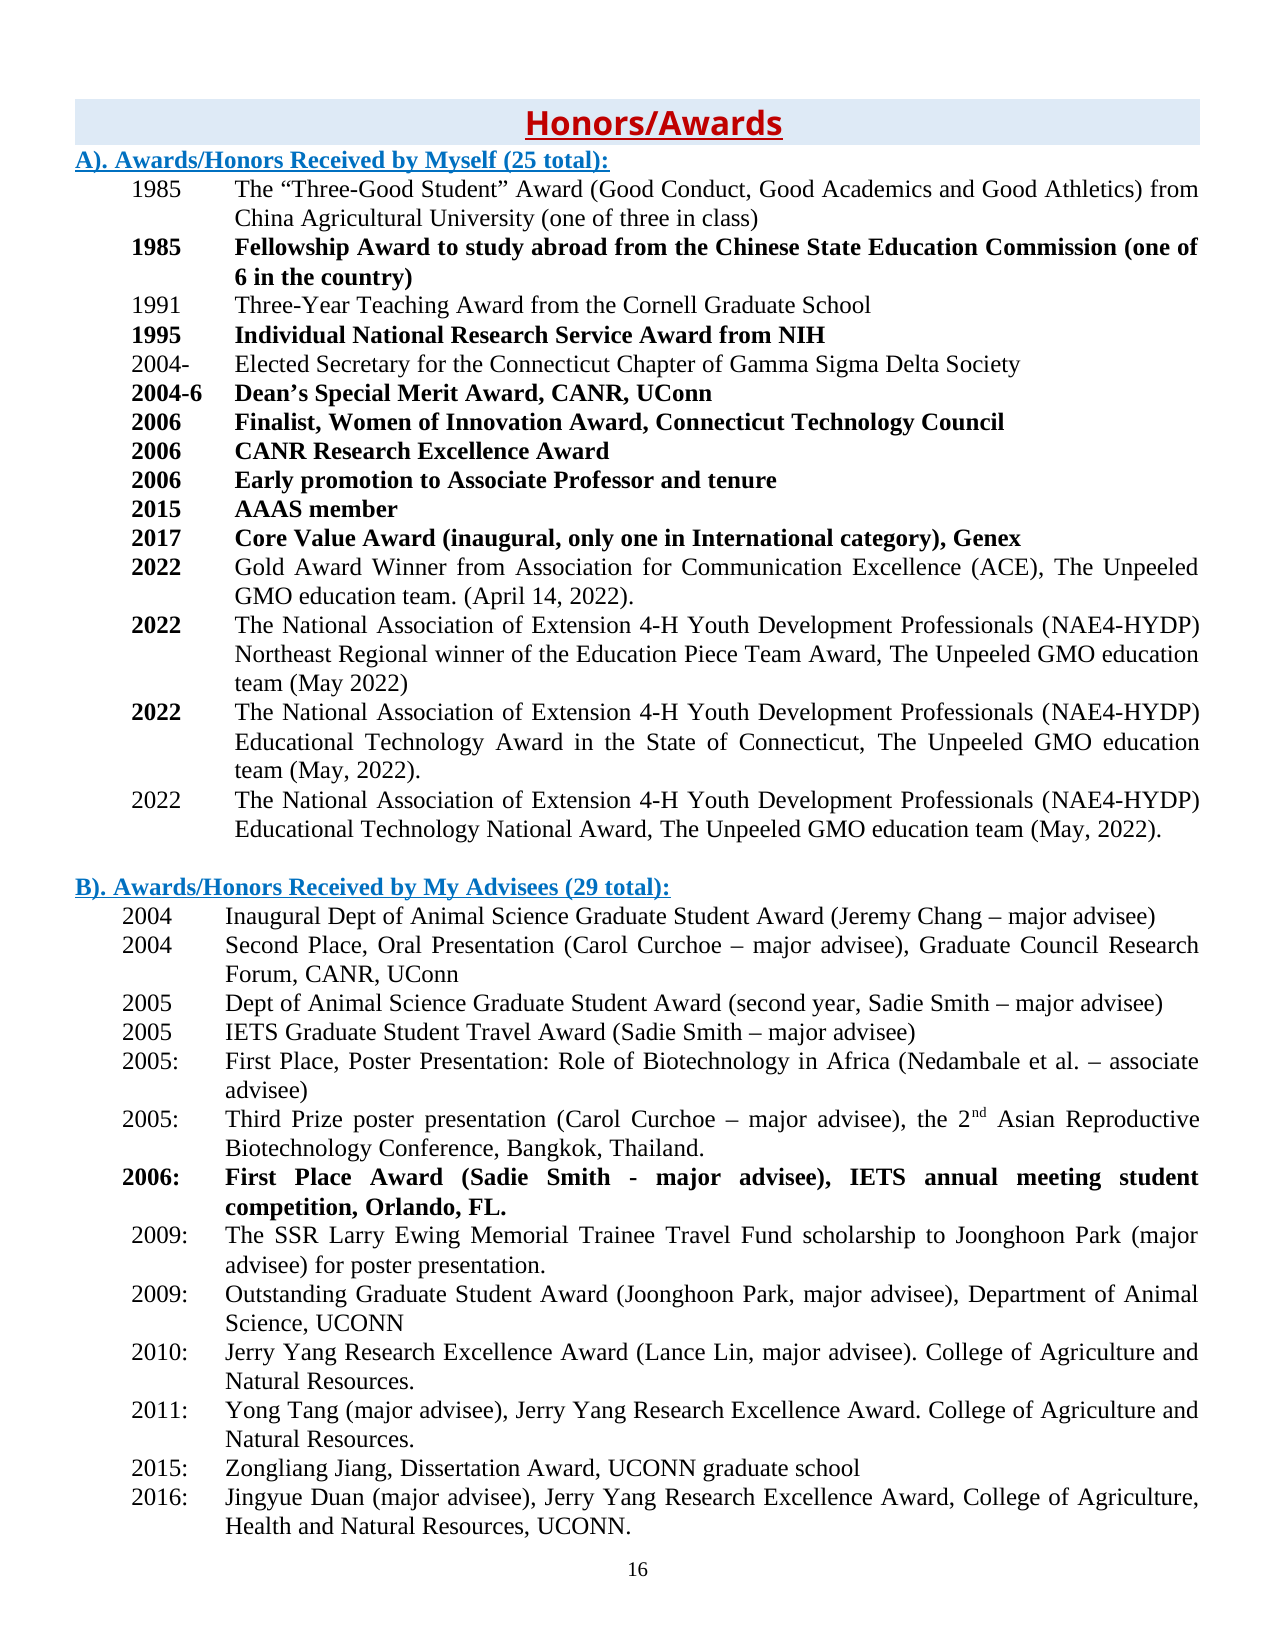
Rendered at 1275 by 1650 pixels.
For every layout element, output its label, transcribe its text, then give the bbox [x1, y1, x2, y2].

text 2004- Elected Secretary for the Connecticut Chapter of Gamma Sigma Delta Society [131, 348, 1200, 378]
text 2017 Core Value Award (inaugural, only one in International category), Genex [131, 523, 1200, 552]
text A). Awards/Honors Received by Myself (25 total): [75, 145, 1200, 174]
text 2022 The National Association of Extension 4-H Youth Development Professionals (NAE4-HYDP) Northeast Regional winner of the Education Piece Team Award, The Unpeeled GMO education team (May 2022) [131, 610, 1200, 697]
text 2006 Early promotion to Associate Professor and tenure [131, 465, 1200, 494]
text 2005: Third Prize poster presentation (Carol Curchoe – major advisee), the 2nd Asian Reproductive Biotechnology Conference, Bangkok, Thailand. [122, 1104, 1200, 1162]
text 2016: Jingyue Duan (major advisee), Jerry Yang Research Excellence Award, College of Agriculture, Health and Natural Resources, UCONN. [131, 1482, 1200, 1540]
text 2009: Outstanding Graduate Student Award (, major advisee), Department of Animal Science, UCONN [131, 1278, 1200, 1337]
text 2004 Second Place, Oral Presentation ( Curchoe – major advisee), Graduate Council Research Forum, CANR, UConn [122, 930, 1200, 988]
text 2004 Inaugural Dept of Animal Science Graduate Student Award (Jeremy Chang – major advisee) [122, 901, 1200, 930]
text 2006: First Place Award (Sadie Smith - major advisee), IETS annual meeting student competition, Orlando, FL. [122, 1162, 1200, 1220]
text 2022 The National Association of Extension 4-H Youth Development Professionals (NAE4-HYDP) Educational Technology Award in the State of Connecticut, The Unpeeled GMO education team (May, 2022). [131, 697, 1200, 784]
text 2010: Jerry Yang Research Excellence Award (Lance Lin, major advisee). College of Agriculture and Natural Resources. [131, 1337, 1200, 1395]
text 2015: Zongliang Jiang, Dissertation Award, UCONN graduate school [131, 1453, 1200, 1482]
text 1985 The “Three-Good Student” Award (Good Conduct, Good Academics and Good Athletics) from China Agricultural University (one of three in class) [131, 174, 1200, 232]
text 2004-6 Dean’s Special Merit Award, CANR, UConn [131, 378, 1200, 407]
text 2022 Gold Award Winner from Association for Communication Excellence (ACE), The Unpeeled GMO education team. (April 14, 2022). [131, 552, 1200, 610]
text 2005 IETS Graduate Student Travel Award (Sadie Smith – major advisee) [122, 1017, 1200, 1046]
text 1985 Fellowship Award to study abroad from the Chinese State Education Commission (one of 6 in the country) [131, 232, 1200, 290]
text 2022 The National Association of Extension 4-H Youth Development Professionals (NAE4-HYDP) Educational Technology National Award, The Unpeeled GMO education team (May, 2022). [131, 784, 1200, 843]
text 2011: Yong Tang (major advisee), Jerry Yang Research Excellence Award. College of Agriculture and Natural Resources. [131, 1395, 1200, 1453]
text 2006 Finalist, Women of Innovation Award, Connecticut Technology Council [131, 407, 1200, 436]
text 2005: First Place, Poster Presentation: Role of Biotechnology in Africa (Nedambale et al. – associate advisee) [122, 1046, 1200, 1104]
text B). Awards/Honors Received by My Advisees (29 total): [75, 872, 1200, 901]
text 2009: The SSR Larry Ewing Memorial Trainee Travel Fund scholarship to Joonghoon Park (major advisee) for poster presentation. [131, 1220, 1200, 1278]
text 2015 AAAS member [131, 494, 1200, 523]
text Honors/Awards [75, 99, 1200, 145]
text 2006 CANR Research Excellence Award [131, 436, 1200, 465]
text 1991 Three-Year Teaching Award from the Cornell Graduate School [131, 290, 1200, 319]
text 1995 Individual National Research Service Award from NIH [131, 319, 1200, 348]
text 2005 Dept of Animal Science Graduate Student Award (second year, Sadie Smith – major advisee) [122, 988, 1200, 1017]
